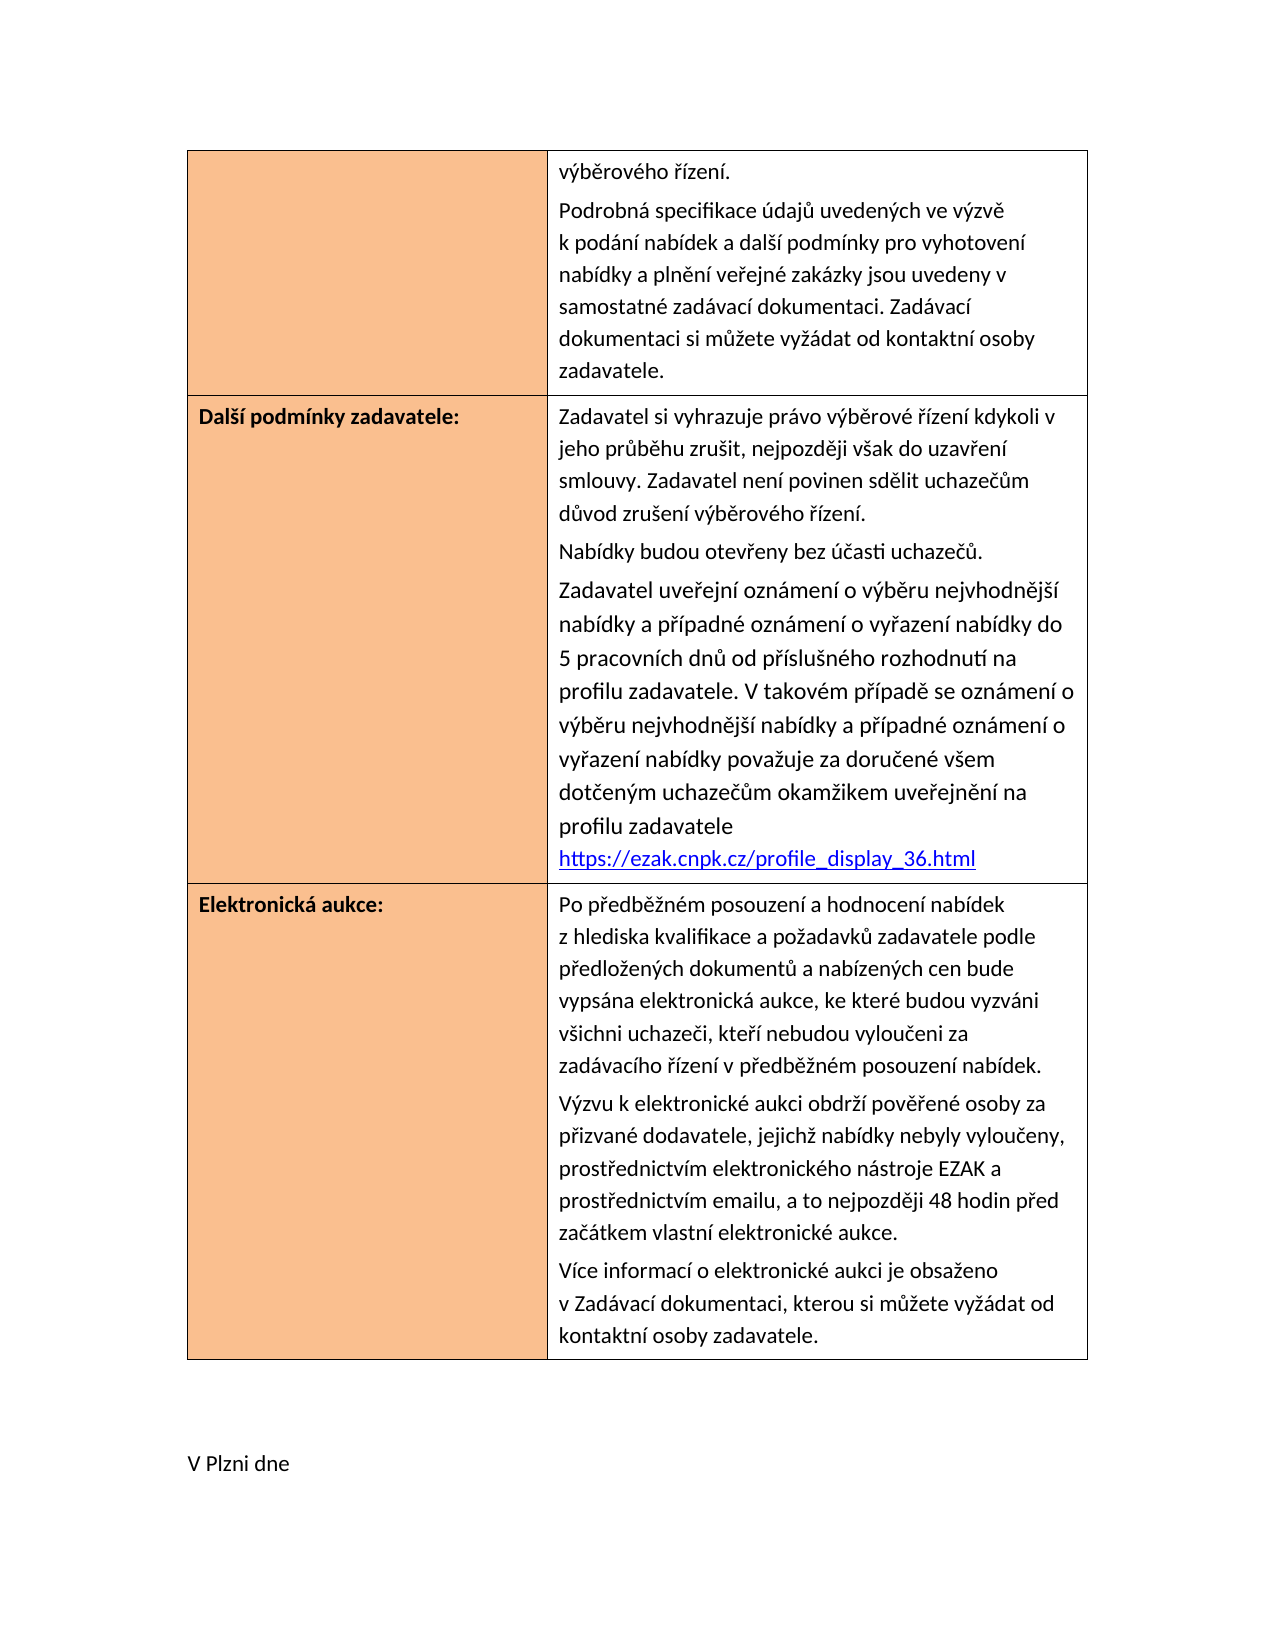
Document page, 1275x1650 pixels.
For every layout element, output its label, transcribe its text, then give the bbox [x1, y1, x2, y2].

text V Plzni dne [187, 1449, 1087, 1477]
table_cell Elektronická aukce: [188, 884, 547, 1359]
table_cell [188, 151, 547, 395]
table_cell Zadavatel si vyhrazuje právo výběrové řízení kdykoli v jeho průběhu zrušit, nejpozději však do uzavření smlouvy. Zadavatel není povinen sdělit uchazečům důvod zrušení výběrového řízení. Nabídky budou otevřeny bez účasti uchazečů. Zadavatel uveřejní oznámení o výběru nejvhodnější nabídky a případné oznámení o vyřazení nabídky do 5 pracovních dnů od příslušného rozhodnutí na profilu zadavatele. V takovém případě se oznámení o výběru nejvhodnější nabídky a případné oznámení o vyřazení nabídky považuje za doručené všem dotčeným uchazečům okamžikem uveřejnění na profilu zadavatele https://ezak.cnpk.cz/profile_display_36.html [548, 396, 1087, 883]
table_cell Další podmínky zadavatele: [188, 396, 547, 883]
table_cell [548, 151, 1087, 395]
table_cell Po předběžném posouzení a hodnocení nabídek z hlediska kvalifikace a požadavků zadavatele podle předložených dokumentů a nabízených cen bude vypsána elektronická aukce, ke které budou vyzváni všichni uchazeči, kteří nebudou vyloučeni za zadávacího řízení v předběžném posouzení nabídek. Výzvu k elektronické aukci obdrží pověřené osoby za přizvané dodavatele, jejichž nabídky nebyly vyloučeny, prostřednictvím elektronického nástroje EZAK a prostřednictvím emailu, a to nejpozději 48 hodin před začátkem vlastní elektronické aukce. Více informací o elektronické aukci je obsaženo v Zadávací dokumentaci, kterou si můžete vyžádat od kontaktní osoby zadavatele. [548, 884, 1087, 1359]
